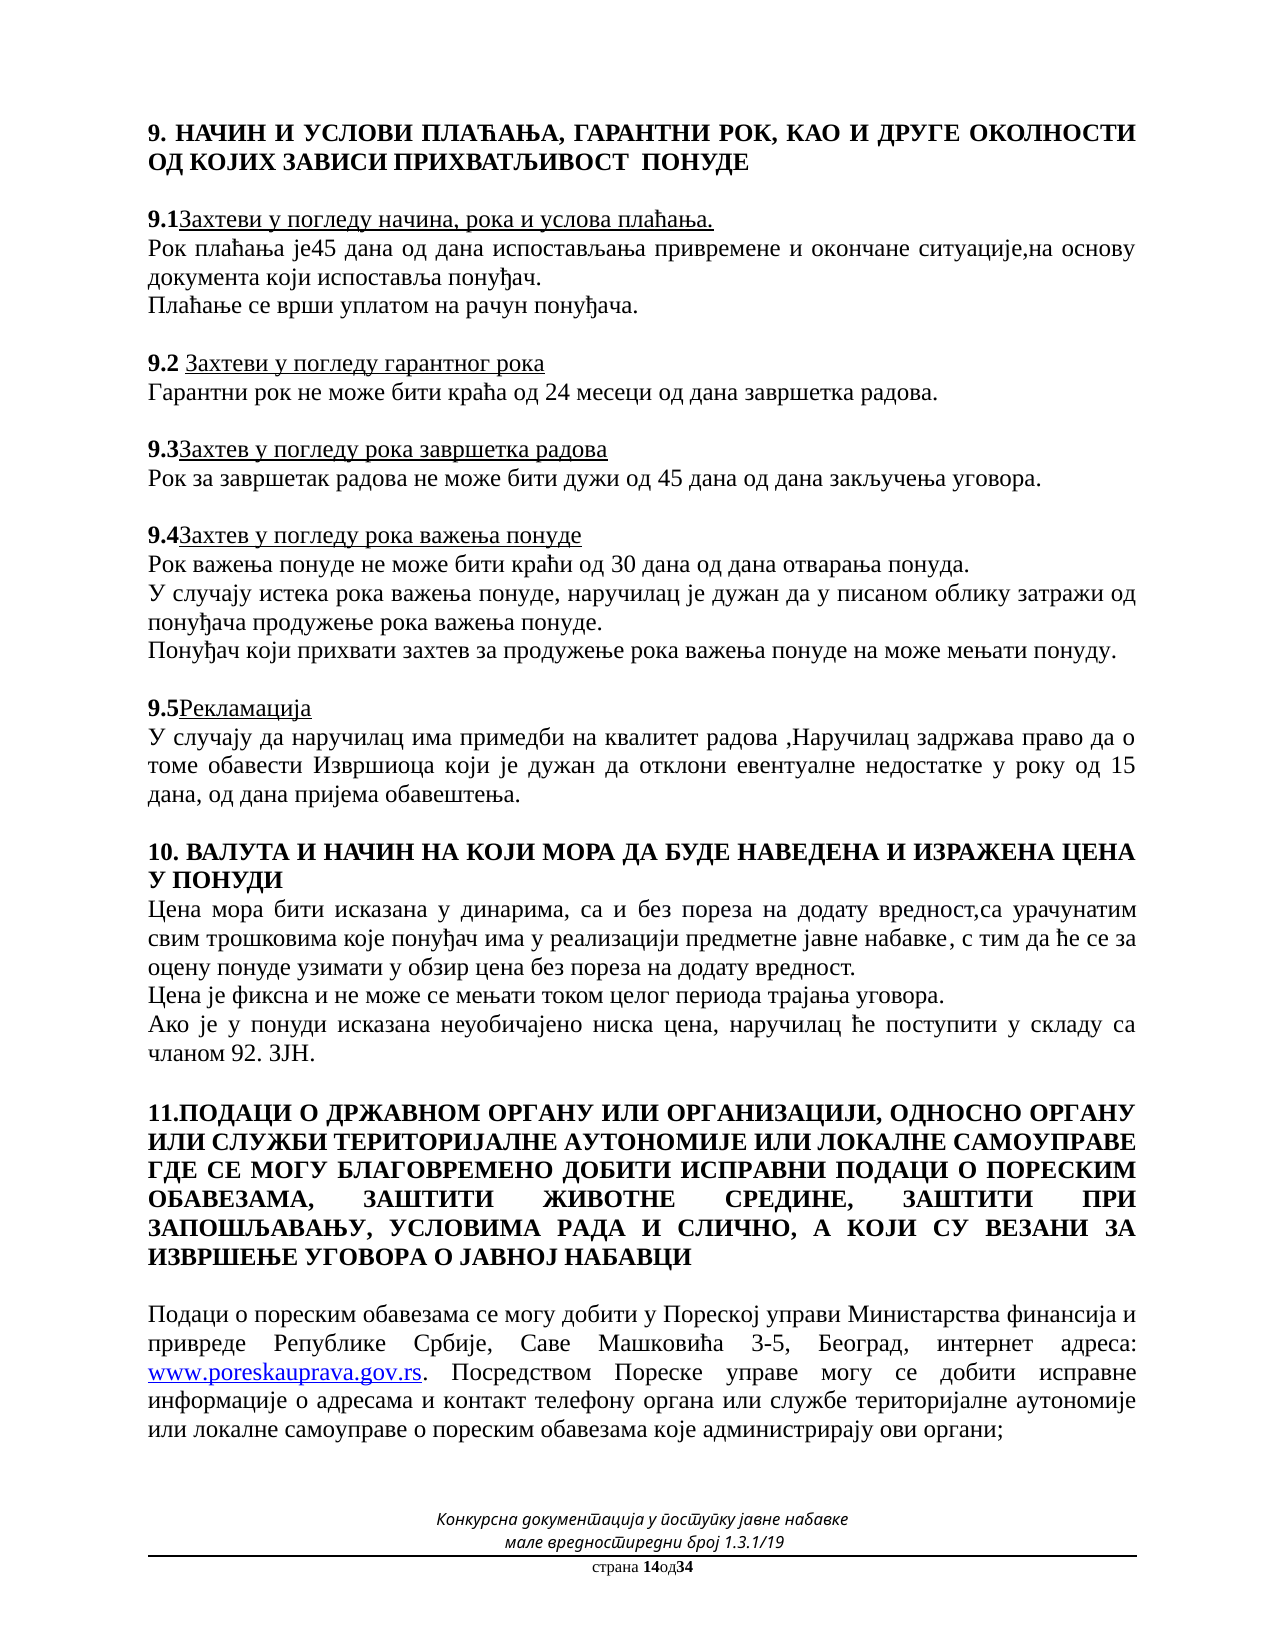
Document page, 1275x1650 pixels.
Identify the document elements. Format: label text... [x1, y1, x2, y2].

text У случају истека рока важења понуде, наручилац је дужан да у писаном облику затражи од понуђача продужење рока важења понуде. [148, 578, 1137, 636]
text У случају да наручилац има примедби на квалитет радова ,Наручилац задржава право да о томе обавести Извршиоца који је дужан да отклони евентуалне недостатке у року од 15 дана, од дана пријема обавештења. [148, 722, 1137, 808]
text 11.ПОДАЦИ О ДРЖАВНОМ ОРГАНУ ИЛИ ОРГАНИЗАЦИЈИ, ОДНОСНО ОРГАНУ ИЛИ СЛУЖБИ ТЕРИТОРИЈАЛНЕ АУТОНОМИЈЕ ИЛИ ЛОКАЛНЕ САМОУПРАВЕ ГДЕ СЕ МОГУ БЛАГОВРЕМЕНО ДОБИТИ ИСПРАВНИ ПОДАЦИ О ПОРЕСКИМ ОБАВЕЗАМА, ЗАШТИТИ ЖИВОТНЕ СРЕДИНЕ, ЗАШТИТИ ПРИ ЗАПОШЉАВАЊУ, УСЛОВИМА РАДА И СЛИЧНО, А КОЈИ СУ ВЕЗАНИ ЗА ИЗВРШЕЊЕ УГОВОРА О ЈАВНОЈ НАБАВЦИ [148, 1098, 1137, 1271]
text Рок за завршетак радова не може бити дужи од 45 дана од дана закључења уговора. [148, 463, 1137, 492]
text 10. ВАЛУТА И НАЧИН НА КОЈИ МОРА ДА БУДЕ НАВЕДЕНА И ИЗРАЖЕНА ЦЕНА У ПОНУДИ [148, 837, 1137, 894]
text Рок плаћања је45 дана од дана испостављања привремене и окончане ситуације,на основу документа који испоставља понуђач. [148, 233, 1137, 291]
text Подаци о пореским обавезама се могу добити у Пореској управи Министарства финансија и привреде Републике Србије, Саве Машковића 3-5, Београд, интернет адреса: www.poreskauprava.gov.rs. Посредством Пореске управе могу се добити исправне информације о адресама и контакт телефону органа или службе територијалне аутономије или локалне самоуправе о пореским обавезама које администрирају ови органи; [148, 1299, 1137, 1443]
text Цена је фиксна и не може се мењати током целог периода трајања уговора. [148, 981, 1137, 1009]
text 9. НАЧИН И УСЛОВИ ПЛАЋАЊА, ГАРАНТНИ РОК, КАО И ДРУГЕ ОКОЛНОСТИ ОД КОЈИХ ЗАВИСИ ПРИХВАТЉИВОСТ ПОНУДЕ [148, 118, 1137, 176]
text Ако је у понуди исказана неуобичајено ниска цена, наручилац ће поступити у складу са чланом 92. ЗЈН. [148, 1009, 1137, 1067]
text 9.5Рекламација [148, 693, 1137, 722]
text 9.3Захтев у погледу рока завршетка радова [148, 434, 1137, 463]
text Цена мора бити исказана у динарима, са и без пореза на додату вредност,са урачунатим свим трошковима које понуђач има у реализацији предметне јавне набавке, с тим да ће се за оцену понуде узимати у обзир цена без пореза на додату вредност. [148, 894, 1137, 981]
text Гарантни рок не може бити краћа од 24 месеци од дана завршетка радова. [148, 377, 1137, 406]
text Понуђач који прихвати захтев за продужење рока важења понуде на може мењати понуду. [148, 636, 1137, 664]
text 9.1Захтеви у погледу начина, рока и услова плаћања. [148, 204, 1137, 233]
text 9.4Захтев у погледу рока важења понуде [148, 521, 1137, 549]
text Рок важења понуде не може бити краћи од 30 дана од дана отварања понуда. [148, 549, 1137, 578]
text Плаћање се врши уплатом на рачун понуђача. [148, 291, 1137, 319]
text 9.2 Захтеви у погледу гарантног рока [148, 348, 1137, 377]
